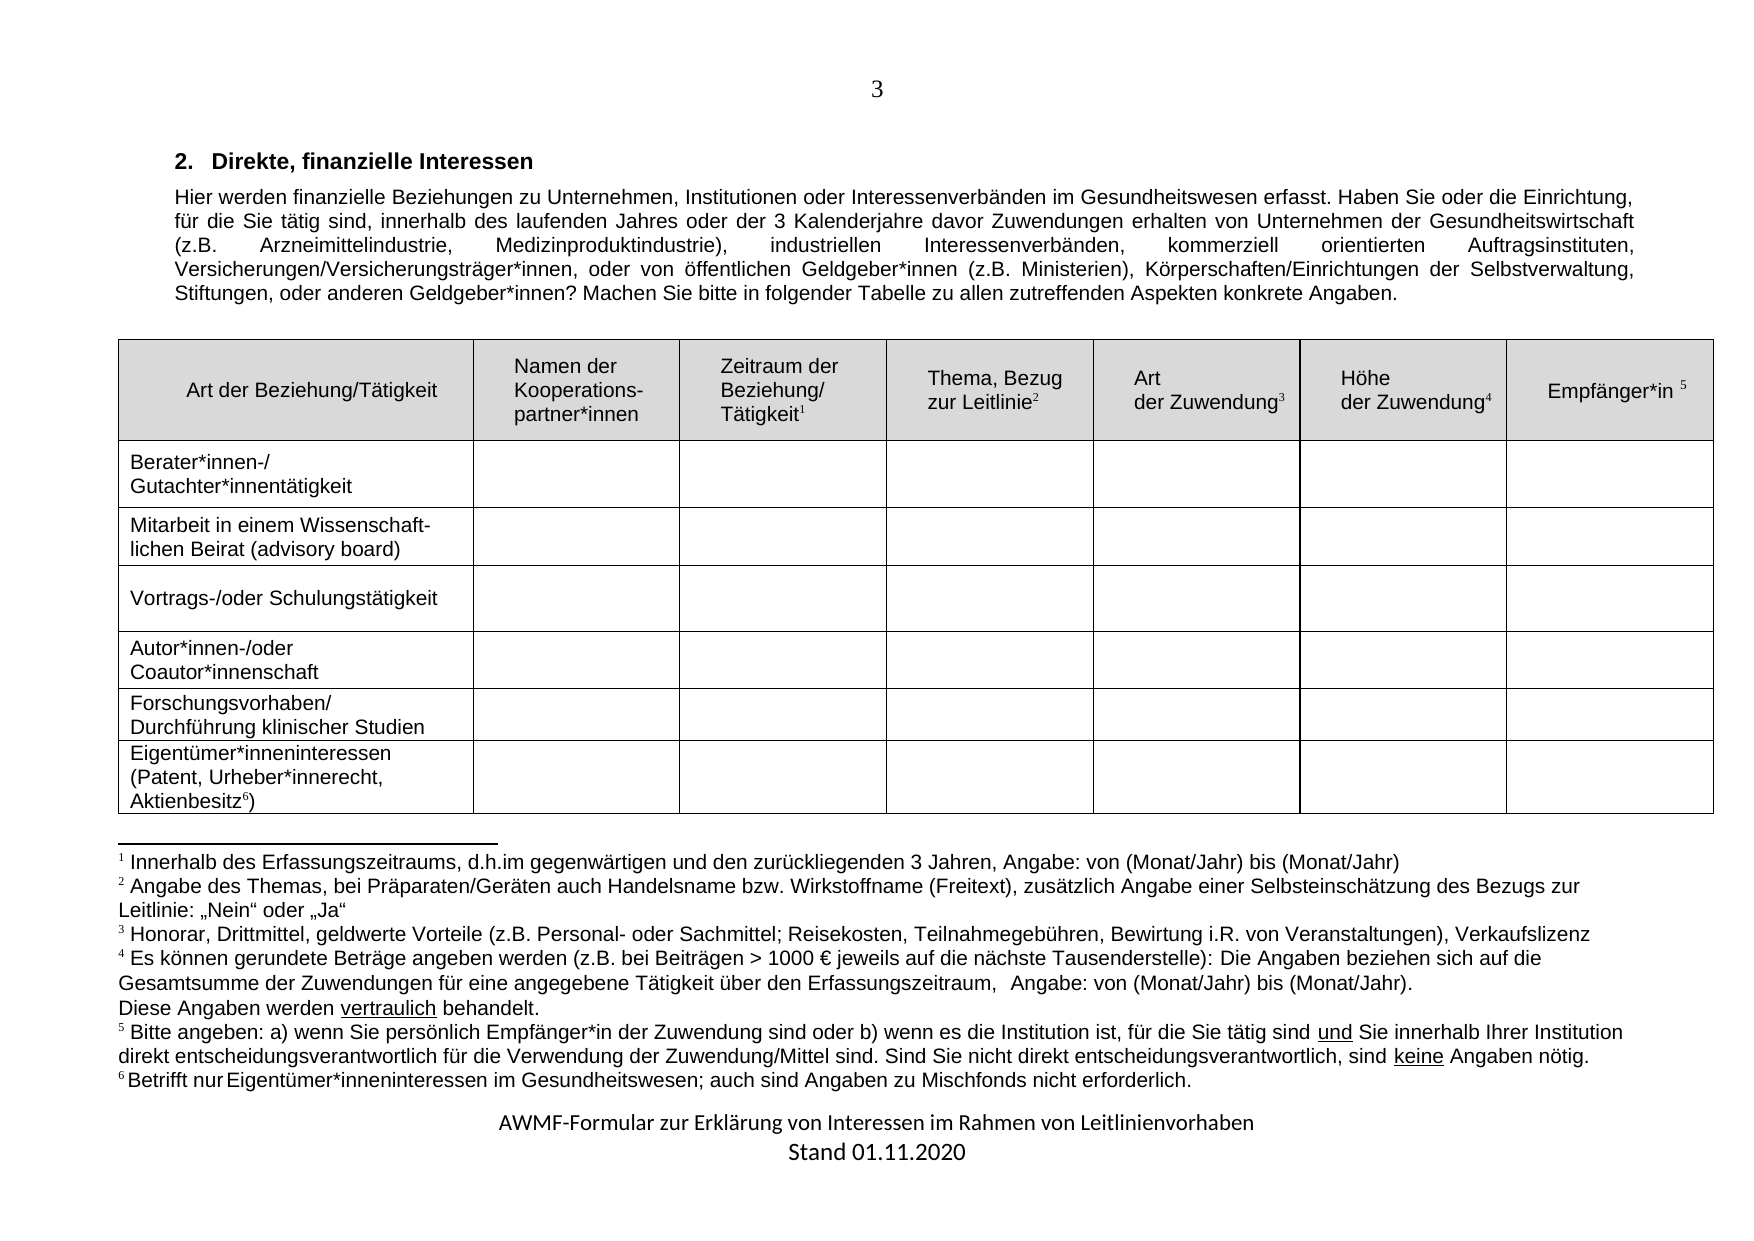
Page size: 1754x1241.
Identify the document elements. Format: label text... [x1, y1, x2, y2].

table_cell [474, 632, 679, 688]
table_cell Vortrags-/oder Schulungstätigkeit [119, 566, 473, 631]
table_cell [1301, 508, 1506, 565]
table_header Empfänger*in [1507, 340, 1713, 440]
table_cell [680, 741, 886, 813]
table_cell [887, 508, 1093, 565]
table_cell [887, 566, 1093, 631]
table_header Art der Zuwendung [1094, 340, 1299, 440]
table_cell [1507, 441, 1713, 507]
table_header Namen der Kooperations-partner*innen [474, 340, 679, 440]
table_cell [1301, 741, 1506, 813]
table_cell [1507, 632, 1713, 688]
table_cell Berater*innen-/Gutachter*innentätigkeit [119, 441, 473, 507]
table_cell [1507, 741, 1713, 813]
table_cell [680, 632, 886, 688]
table_cell [887, 441, 1093, 507]
table_cell [1507, 508, 1713, 565]
table_cell [1507, 689, 1713, 740]
table_cell [887, 632, 1093, 688]
table_cell [1094, 689, 1299, 740]
table_cell Mitarbeit in einem Wissenschaft-lichen Beirat (advisory board) [119, 508, 473, 565]
text Hier werden finanzielle Beziehungen zu Unternehmen, Institutionen oder Interessenverbänden im Gesundheitswesen erfasst. Haben Sie oder die Einrichtung, für die Sie tätig sind, innerhalb des laufenden Jahres oder der 3 Kalenderjahre davor Zuwendungen erhalten von Unternehmen der Gesundheitswirtschaft (z.B. Arzneimittelindustrie, Medizinproduktindustrie), industriellen Interessenverbänden, kommerziell orientierten Auftragsinstituten, Versicherungen/Versicherungsträger*innen, oder von öffentlichen Geldgeber*innen (z.B. Ministerien), Körperschaften/Einrichtungen der Selbstverwaltung, Stiftungen, oder anderen Geldgeber*innen? Machen Sie bitte in folgender Tabelle zu allen zutreffenden Aspekten konkrete Angaben. [174, 184, 1636, 304]
table_header Höhe der Zuwendung [1301, 340, 1506, 440]
table_cell [1094, 508, 1299, 565]
list Direkte, finanzielle Interessen [174, 148, 1636, 174]
table_cell Eigentümer*inneninteressen (Patent, Urheber*innerecht, Aktienbesitz) [119, 741, 473, 813]
table_cell [1301, 632, 1506, 688]
table_cell [474, 689, 679, 740]
table_cell [680, 689, 886, 740]
table_cell [474, 741, 679, 813]
table_cell [680, 566, 886, 631]
table_cell [1094, 632, 1299, 688]
table_cell [1301, 441, 1506, 507]
table_cell [1301, 566, 1506, 631]
table_cell [474, 441, 679, 507]
table_cell [887, 741, 1093, 813]
table_header Thema, Bezug zur Leitlinie [887, 340, 1093, 440]
table_header Art der Beziehung/Tätigkeit [119, 340, 473, 440]
table_cell Forschungsvorhaben/ Durchführung klinischer Studien [119, 689, 473, 740]
table_cell [474, 508, 679, 565]
table_cell Autor*innen-/oder Coautor*innenschaft [119, 632, 473, 688]
table_cell [680, 508, 886, 565]
table_cell [680, 441, 886, 507]
table_cell [1507, 566, 1713, 631]
table_cell [887, 689, 1093, 740]
table_cell [1094, 566, 1299, 631]
table_cell [1301, 689, 1506, 740]
table_cell [474, 566, 679, 631]
table_cell [1094, 741, 1299, 813]
table_header Zeitraum der Beziehung/ Tätigkeit [680, 340, 886, 440]
table_cell [1094, 441, 1299, 507]
